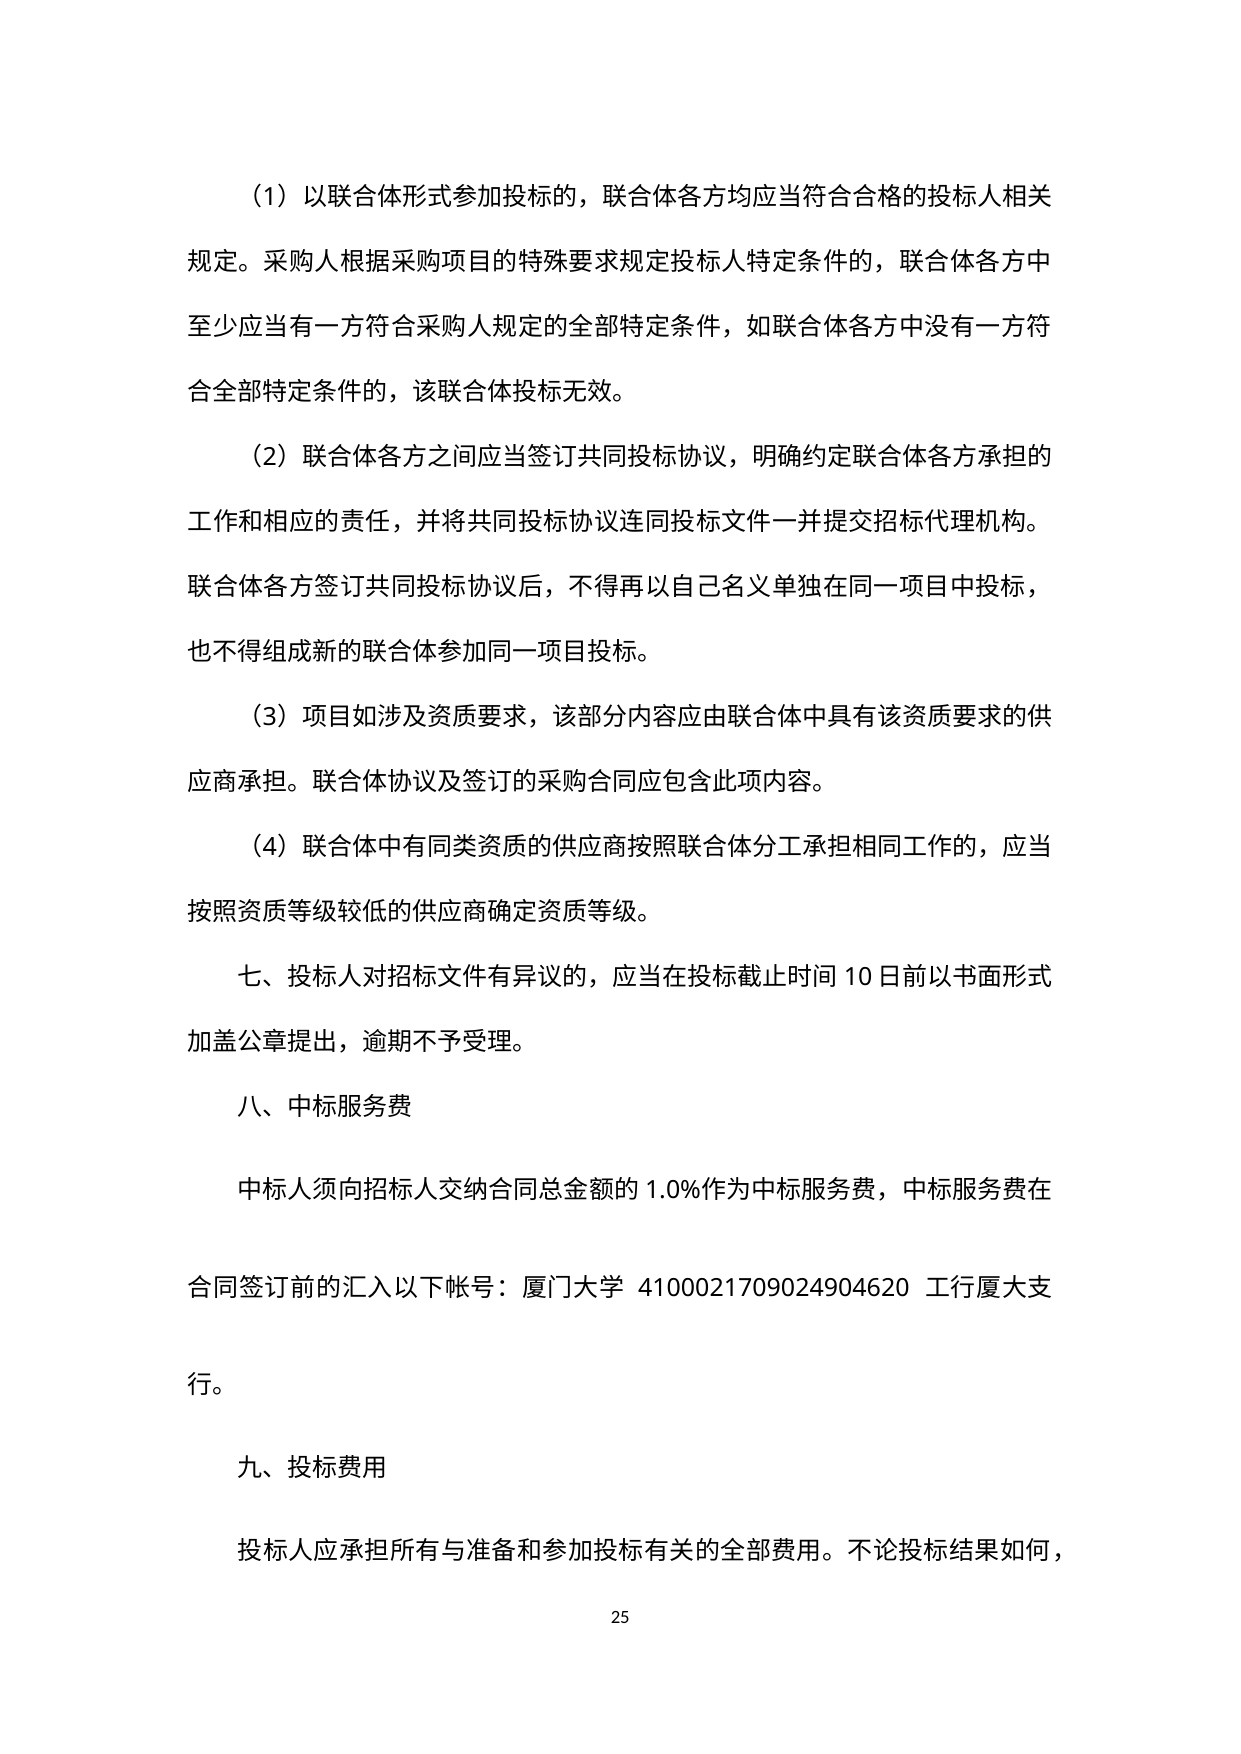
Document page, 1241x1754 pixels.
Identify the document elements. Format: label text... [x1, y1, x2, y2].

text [187, 1516, 1053, 1581]
text （1）以联合体形式参加投标的，联合体各方均应当符合合格的投标人相关规定。采购人根据采购项目的特殊要求规定投标人特定条件的，联合体各方中至少应当有一方符合采购人规定的全部特定条件，如联合体各方中没有一方符合全部特定条件的，该联合体投标无效。 [187, 162, 1053, 422]
text 九、投标费用 [187, 1433, 1053, 1498]
text 中标人须向招标人交纳合同总金额的1.0%作为中标服务费，中标服务费在合同签订前的汇入以下帐号：厦门大学 4100021709024904620 工行厦大支行。 [187, 1155, 1053, 1415]
text 八、中标服务费 [187, 1072, 1053, 1137]
text （4）联合体中有同类资质的供应商按照联合体分工承担相同工作的，应当按照资质等级较低的供应商确定资质等级。 [187, 812, 1053, 942]
text （2）联合体各方之间应当签订共同投标协议，明确约定联合体各方承担的工作和相应的责任，并将共同投标协议连同投标文件一并提交招标代理机构。联合体各方签订共同投标协议后，不得再以自己名义单独在同一项目中投标，也不得组成新的联合体参加同一项目投标。 [187, 422, 1053, 682]
text 七、投标人对招标文件有异议的，应当在投标截止时间10日前以书面形式加盖公章提出，逾期不予受理。 [187, 942, 1053, 1072]
text （3）项目如涉及资质要求，该部分内容应由联合体中具有该资质要求的供应商承担。联合体协议及签订的采购合同应包含此项内容。 [187, 682, 1053, 812]
